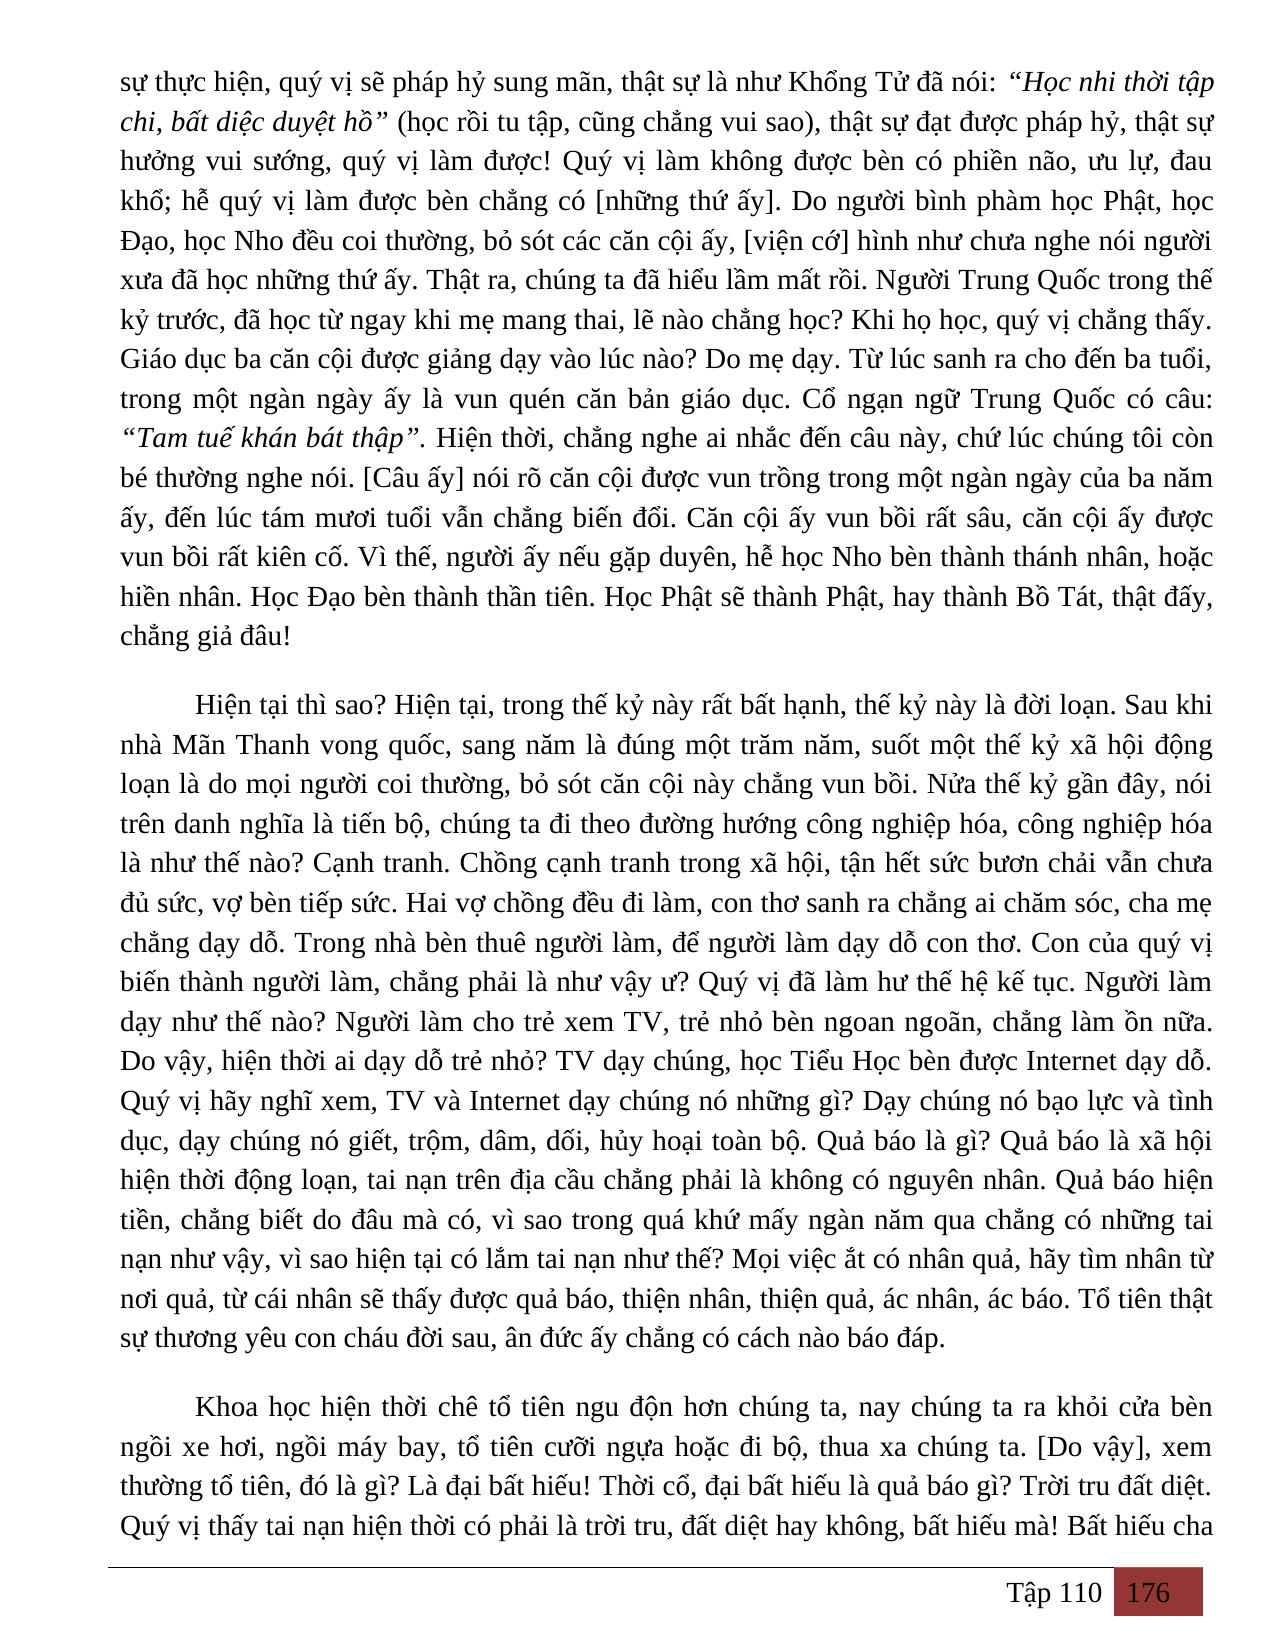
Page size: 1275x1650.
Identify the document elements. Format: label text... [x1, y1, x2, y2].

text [120, 1385, 1215, 1543]
text Hiện tại thì sao? Hiện tại, trong thế kỷ này rất bất hạnh, thế kỷ này là đời loạn. Sau khi nhà Mãn Thanh vong quốc, sang năm là đúng một trăm năm, suốt một thế kỷ xã hội động loạn là do mọi người coi thường, bỏ sót căn cội này chẳng vun bồi. Nửa thế kỷ gần đây, nói trên danh nghĩa là tiến bộ, chúng ta đi theo đường hướng công nghiệp hóa, công nghiệp hóa là như thế nào? Cạnh tranh. Chồng cạnh tranh trong xã hội, tận hết sức bươn chải vẫn chưa đủ sức, vợ bèn tiếp sức. Hai vợ chồng đều đi làm, con thơ sanh ra chẳng ai chăm sóc, cha mẹ chẳng dạy dỗ. Trong nhà bèn thuê người làm, để người làm dạy dỗ con thơ. Con của quý vị biến thành người làm, chẳng phải là như vậy ư? Quý vị đã làm hư thế hệ kế tục. Người làm dạy như thế nào? Người làm cho trẻ xem TV, trẻ nhỏ bèn ngoan ngoãn, chẳng làm ồn nữa. Do vậy, hiện thời ai dạy dỗ trẻ nhỏ? TV dạy chúng, học Tiểu Học bèn được Internet dạy dỗ. Quý vị hãy nghĩ xem, TV và Internet dạy chúng nó những gì? Dạy chúng nó bạo lực và tình dục, dạy chúng nó giết, trộm, dâm, dối, hủy hoại toàn bộ. Quả báo là gì? Quả báo là xã hội hiện thời động loạn, tai nạn trên địa cầu chẳng phải là không có nguyên nhân. Quả báo hiện tiền, chẳng biết do đâu mà có, vì sao trong quá khứ mấy ngàn năm qua chẳng có những tai nạn như vậy, vì sao hiện tại có lắm tai nạn như thế? Mọi việc ắt có nhân quả, hãy tìm nhân từ nơi quả, từ cái nhân sẽ thấy được quả báo, thiện nhân, thiện quả, ác nhân, ác báo. Tổ tiên thật sự thương yêu con cháu đời sau, ân đức ấy chẳng có cách nào báo đáp. [120, 683, 1215, 1356]
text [120, 60, 1215, 654]
